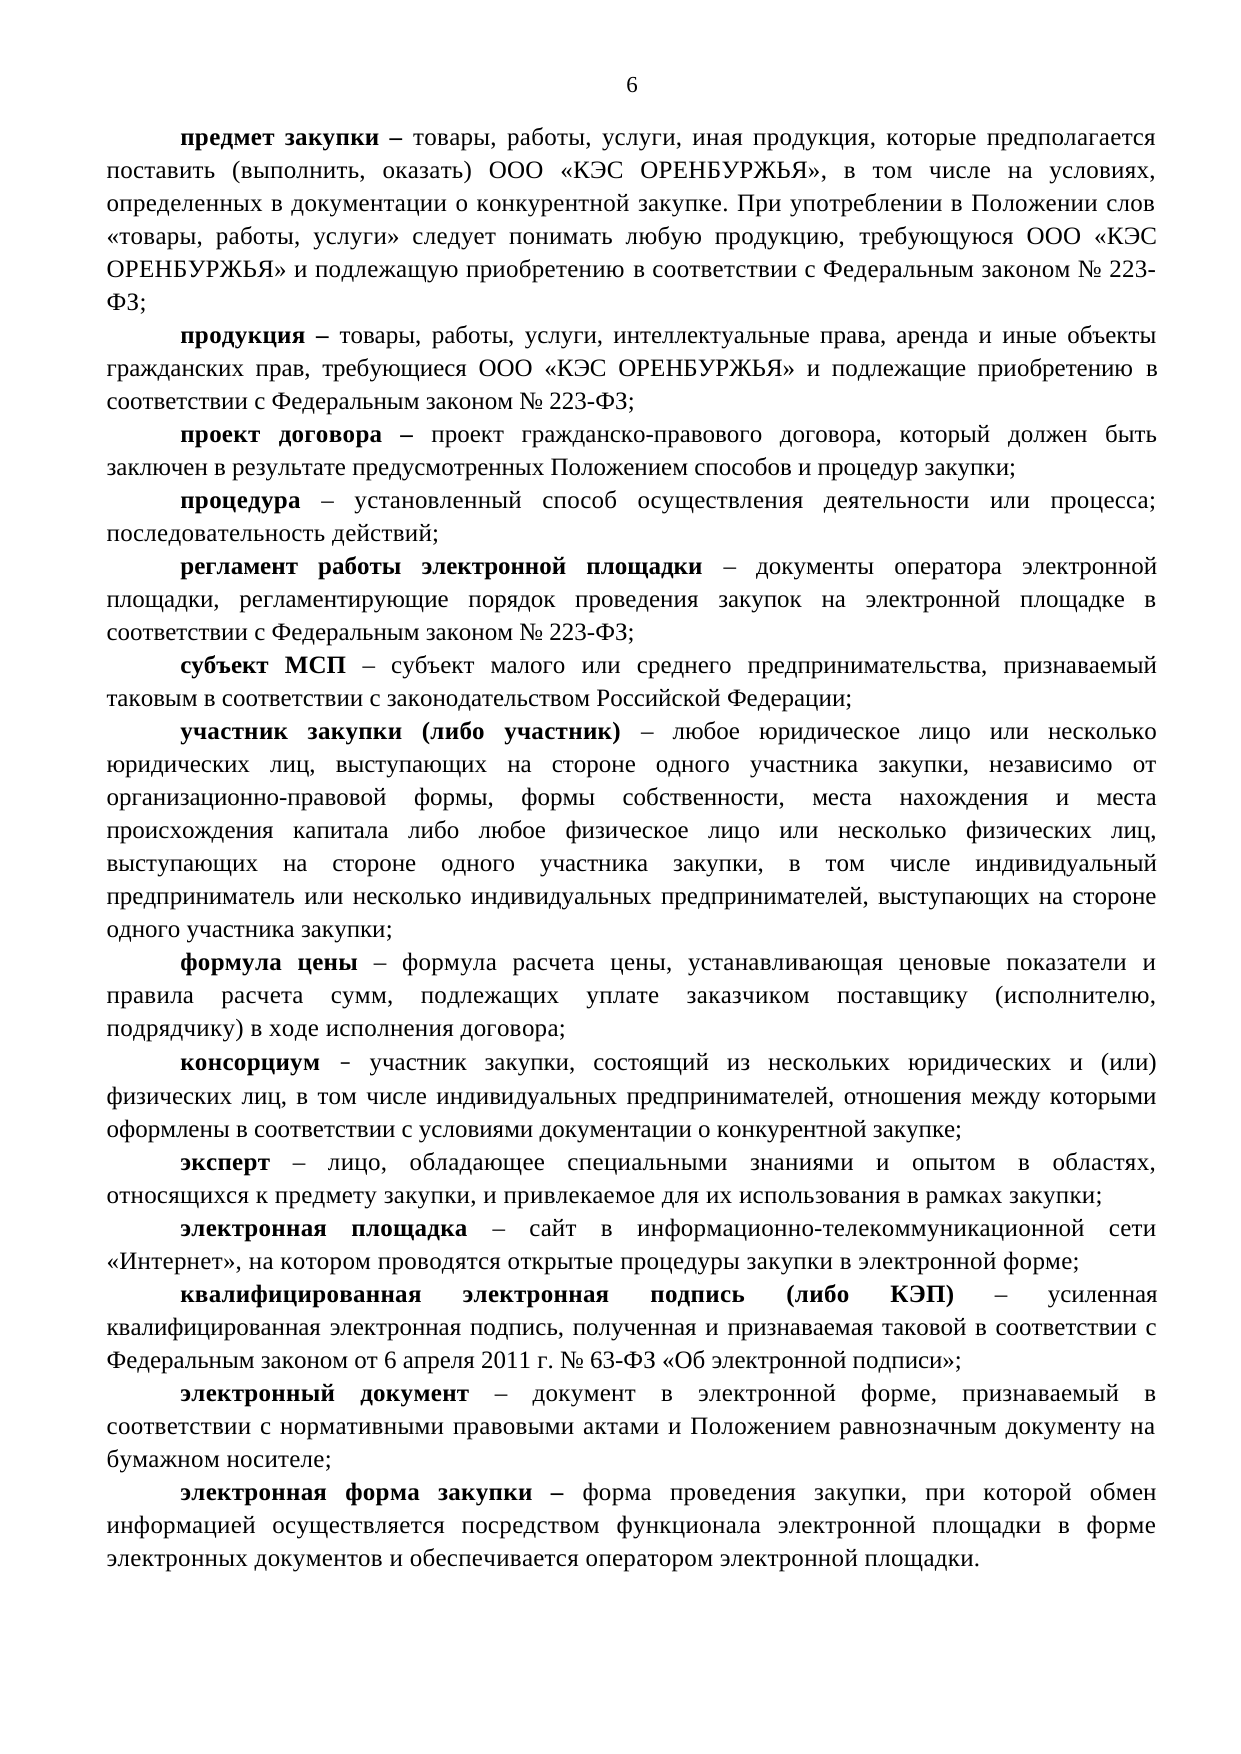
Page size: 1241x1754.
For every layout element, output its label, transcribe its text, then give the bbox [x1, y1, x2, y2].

text консорциум – участник закупки, состоящий из нескольких юридических и (или) физических лиц, в том числе индивидуальных предпринимателей, отношения между которыми оформлены в соответствии с условиями документации о конкурентной закупке; [106, 1046, 1157, 1143]
text квалифицированная электронная подпись (либо КЭП) – усиленная квалифицированная электронная подпись, полученная и признаваемая таковой в соответствии с Федеральным законом от 6 апреля 2011 г. № 63-ФЗ «Об электронной подписи»; [106, 1279, 1157, 1374]
text предмет закупки – товары, работы, услуги, иная продукция, которые предполагается поставить (выполнить, оказать) ООО «КЭС ОРЕНБУРЖЬЯ», в том числе на условиях, определенных в документации о конкурентной закупке. При употреблении в Положении слов «товары, работы, услуги» следует понимать любую продукцию, требующуюся ООО «КЭС ОРЕНБУРЖЬЯ» и подлежащую приобретению в соответствии с Федеральным законом № 223-ФЗ; [106, 122, 1157, 316]
text регламент работы электронной площадки – документы оператора электронной площадки, регламентирующие порядок проведения закупок на электронной площадке в соответствии с Федеральным законом № 223-ФЗ; [106, 551, 1157, 646]
text электронная площадка – сайт в информационно-телекоммуникационной сети «Интернет», на котором проводятся открытые процедуры закупки в электронной форме; [106, 1213, 1157, 1275]
text участник закупки (либо участник) – любое юридическое лицо или несколько юридических лиц, выступающих на стороне одного участника закупки, независимо от организационно-правовой формы, формы собственности, места нахождения и места происхождения капитала либо любое физическое лицо или несколько физических лиц, выступающих на стороне одного участника закупки, в том числе индивидуальный предприниматель или несколько индивидуальных предпринимателей, выступающих на стороне одного участника закупки; [106, 716, 1157, 943]
text формула цены – формула расчета цены, устанавливающая ценовые показатели и правила расчета сумм, подлежащих уплате заказчиком поставщику (исполнителю, подрядчику) в ходе исполнения договора; [106, 947, 1157, 1042]
text эксперт – лицо, обладающее специальными знаниями и опытом в областях, относящихся к предмету закупки, и привлекаемое для их использования в рамках закупки; [106, 1147, 1157, 1209]
text проект договора – проект гражданско-правового договора, который должен быть заключен в результате предусмотренных Положением способов и процедур закупки; [106, 419, 1157, 481]
text субъект МСП – субъект малого или среднего предпринимательства, признаваемый таковым в соответствии с законодательством Российской Федерации; [106, 650, 1157, 712]
text электронный документ – документ в электронной форме, признаваемый в соответствии с нормативными правовыми актами и Положением равнозначным документу на бумажном носителе; [106, 1378, 1157, 1473]
text процедура – установленный способ осуществления деятельности или процесса; последовательность действий; [106, 485, 1157, 547]
text продукция – товары, работы, услуги, интеллектуальные права, аренда и иные объекты гражданских прав, требующиеся ООО «КЭС ОРЕНБУРЖЬЯ» и подлежащие приобретению в соответствии с Федеральным законом № 223-ФЗ; [106, 320, 1157, 415]
text электронная форма закупки – форма проведения закупки, при которой обмен информацией осуществляется посредством функционала электронной площадки в форме электронных документов и обеспечивается оператором электронной площадки. [106, 1477, 1157, 1572]
